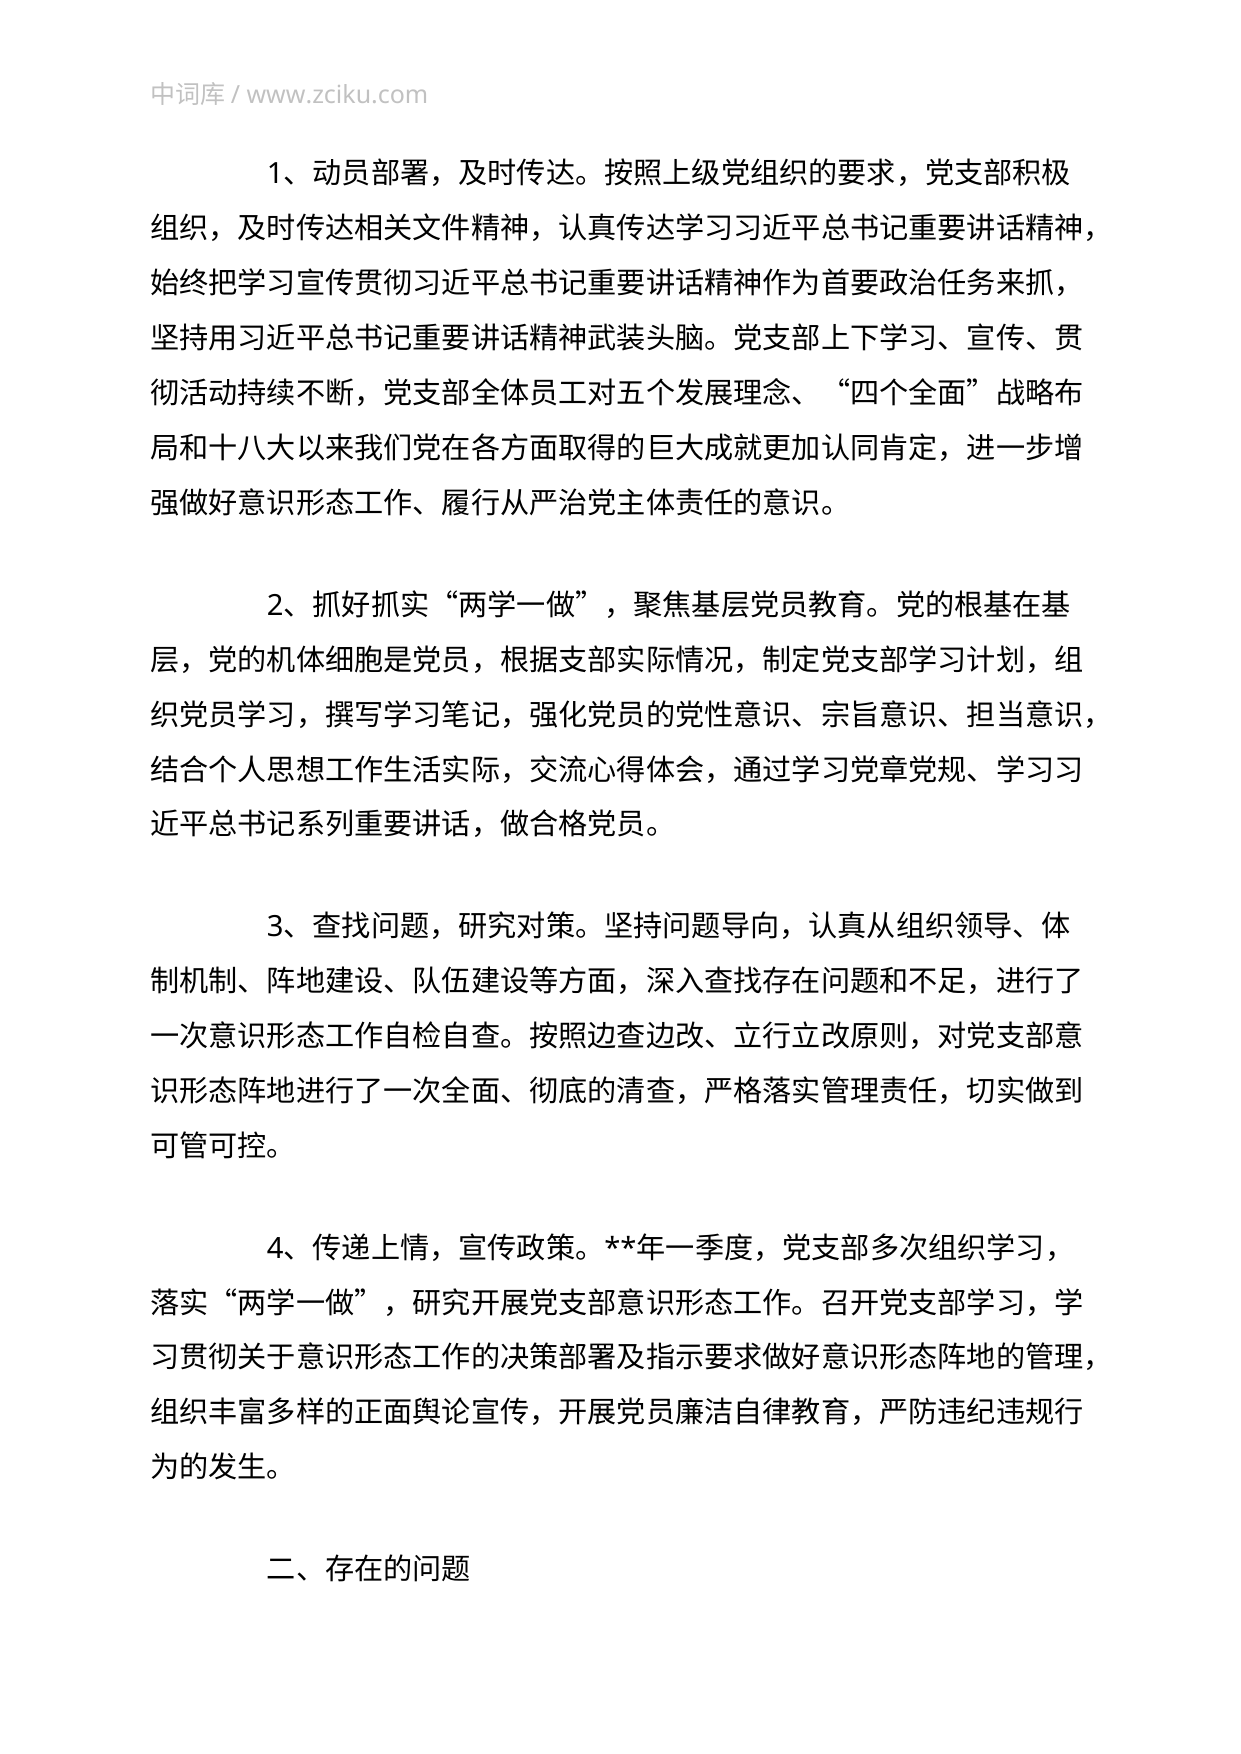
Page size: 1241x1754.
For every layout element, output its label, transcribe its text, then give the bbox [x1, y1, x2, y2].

text 3、查找问题，研究对策。坚持问题导向，认真从组织领导、体制机制、阵地建设、队伍建设等方面，深入查找存在问题和不足，进行了一次意识形态工作自检自查。按照边查边改、立行立改原则，对党支部意识形态阵地进行了一次全面、彻底的清查，严格落实管理责任，切实做到可管可控。 [150, 903, 1090, 1165]
text 2、抓好抓实“两学一做”，聚焦基层党员教育。党的根基在基层，党的机体细胞是党员，根据支部实际情况，制定党支部学习计划，组织党员学习，撰写学习笔记，强化党员的党性意识、宗旨意识、担当意识，结合个人思想工作生活实际，交流心得体会，通过学习党章党规、学习习近平总书记系列重要讲话，做合格党员。 [150, 581, 1090, 843]
text 4、传递上情，宣传政策。**年一季度，党支部多次组织学习，落实“两学一做”，研究开展党支部意识形态工作。召开党支部学习，学习贯彻关于意识形态工作的决策部署及指示要求做好意识形态阵地的管理，组织丰富多样的正面舆论宣传，开展党员廉洁自律教育，严防违纪违规行为的发生。 [150, 1224, 1090, 1486]
text 二、存在的问题 [150, 1546, 1090, 1588]
text 1、动员部署，及时传达。按照上级党组织的要求，党支部积极组织，及时传达相关文件精神，认真传达学习习近平总书记重要讲话精神，始终把学习宣传贯彻习近平总书记重要讲话精神作为首要政治任务来抓，坚持用习近平总书记重要讲话精神武装头脑。党支部上下学习、宣传、贯彻活动持续不断，党支部全体员工对五个发展理念、“四个全面”战略布局和十八大以来我们党在各方面取得的巨大成就更加认同肯定，进一步增强做好意识形态工作、履行从严治党主体责任的意识。 [150, 150, 1090, 522]
